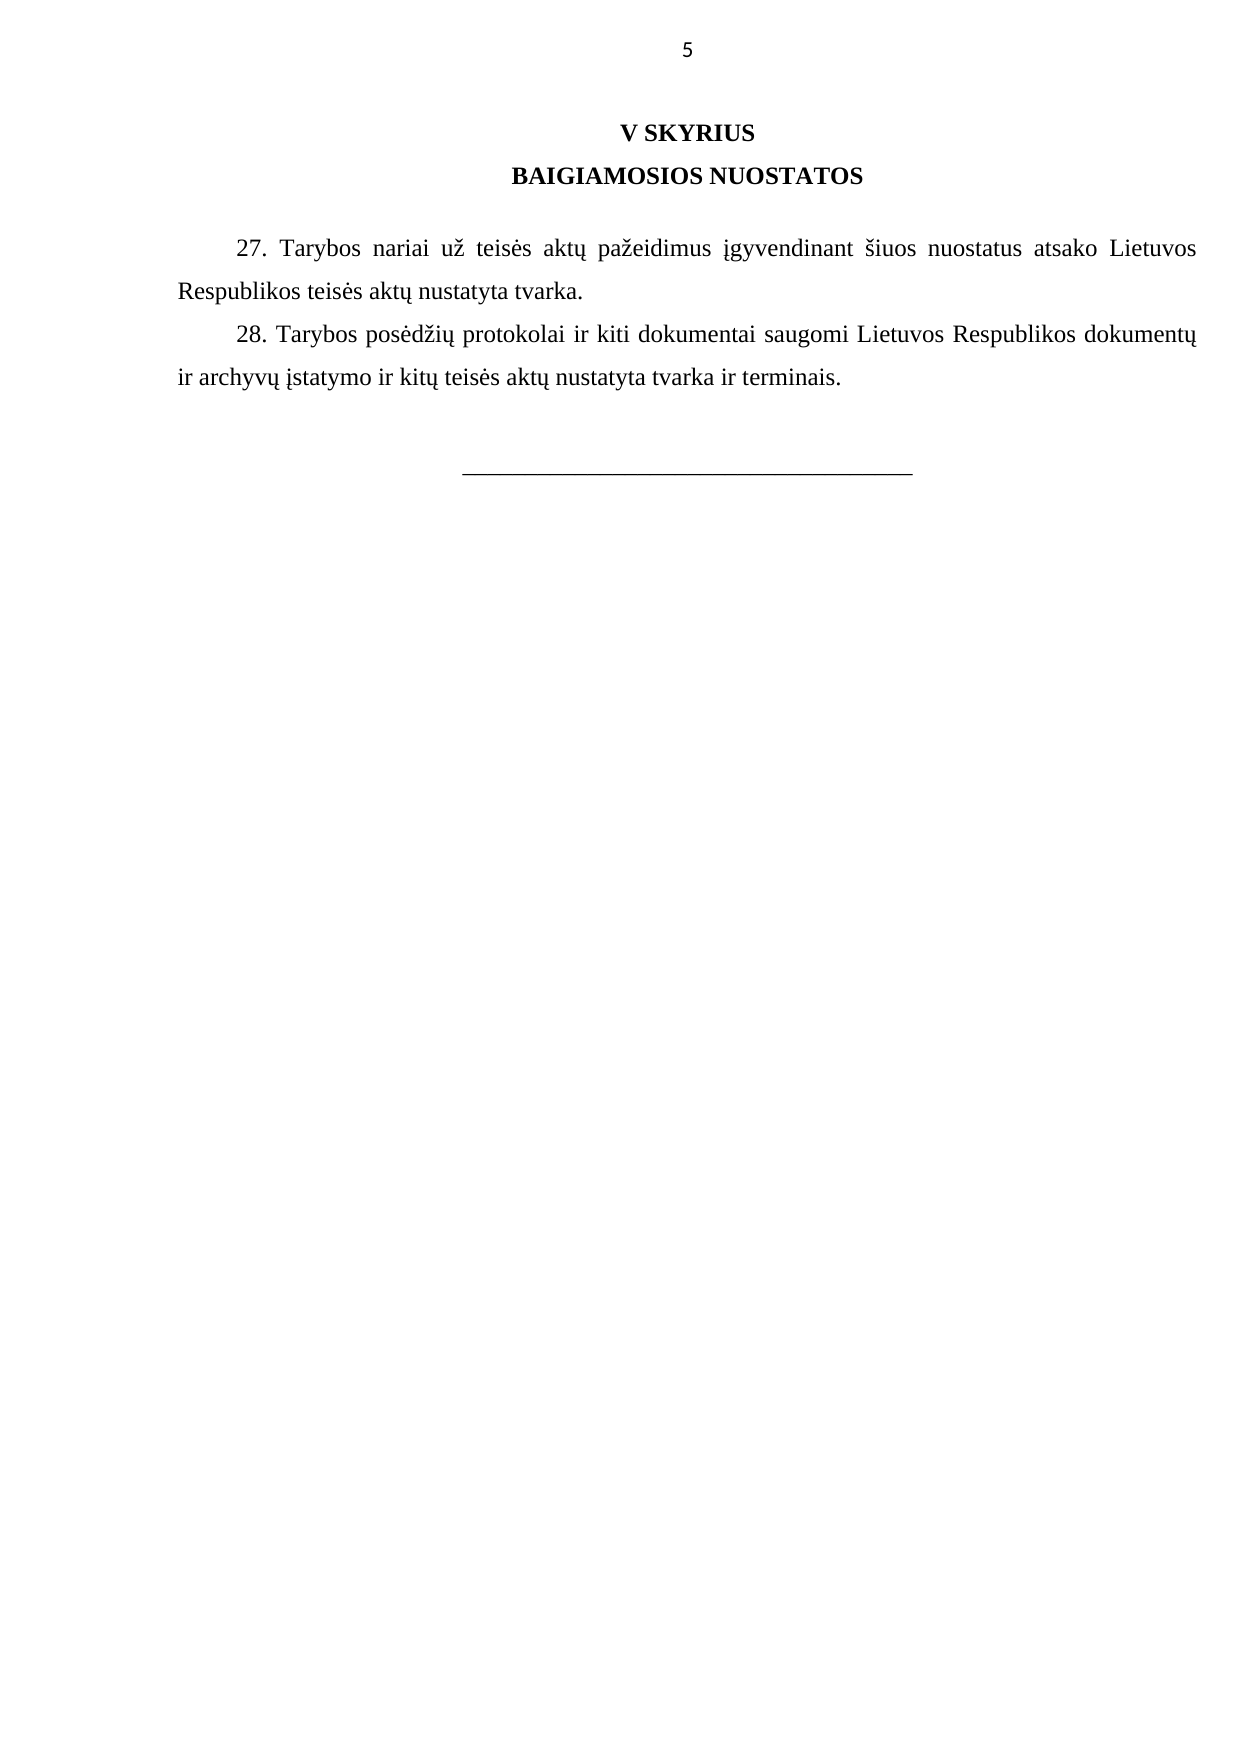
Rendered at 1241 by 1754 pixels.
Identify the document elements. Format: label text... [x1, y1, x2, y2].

text V SKYRIUS [177, 118, 1198, 147]
text 27. Tarybos nariai už teisės aktų pažeidimus įgyvendinant šiuos nuostatus atsako Lietuvos Respublikos teisės aktų nustatyta tvarka. [177, 233, 1198, 305]
text 28. Tarybos posėdžių protokolai ir kiti dokumentai saugomi Lietuvos Respublikos dokumentų ir archyvų įstatymo ir kitų teisės aktų nustatyta tvarka ir terminais. [177, 319, 1198, 391]
text ____________________________________ [177, 449, 1198, 477]
text BAIGIAMOSIOS NUOSTATOS [177, 161, 1198, 190]
